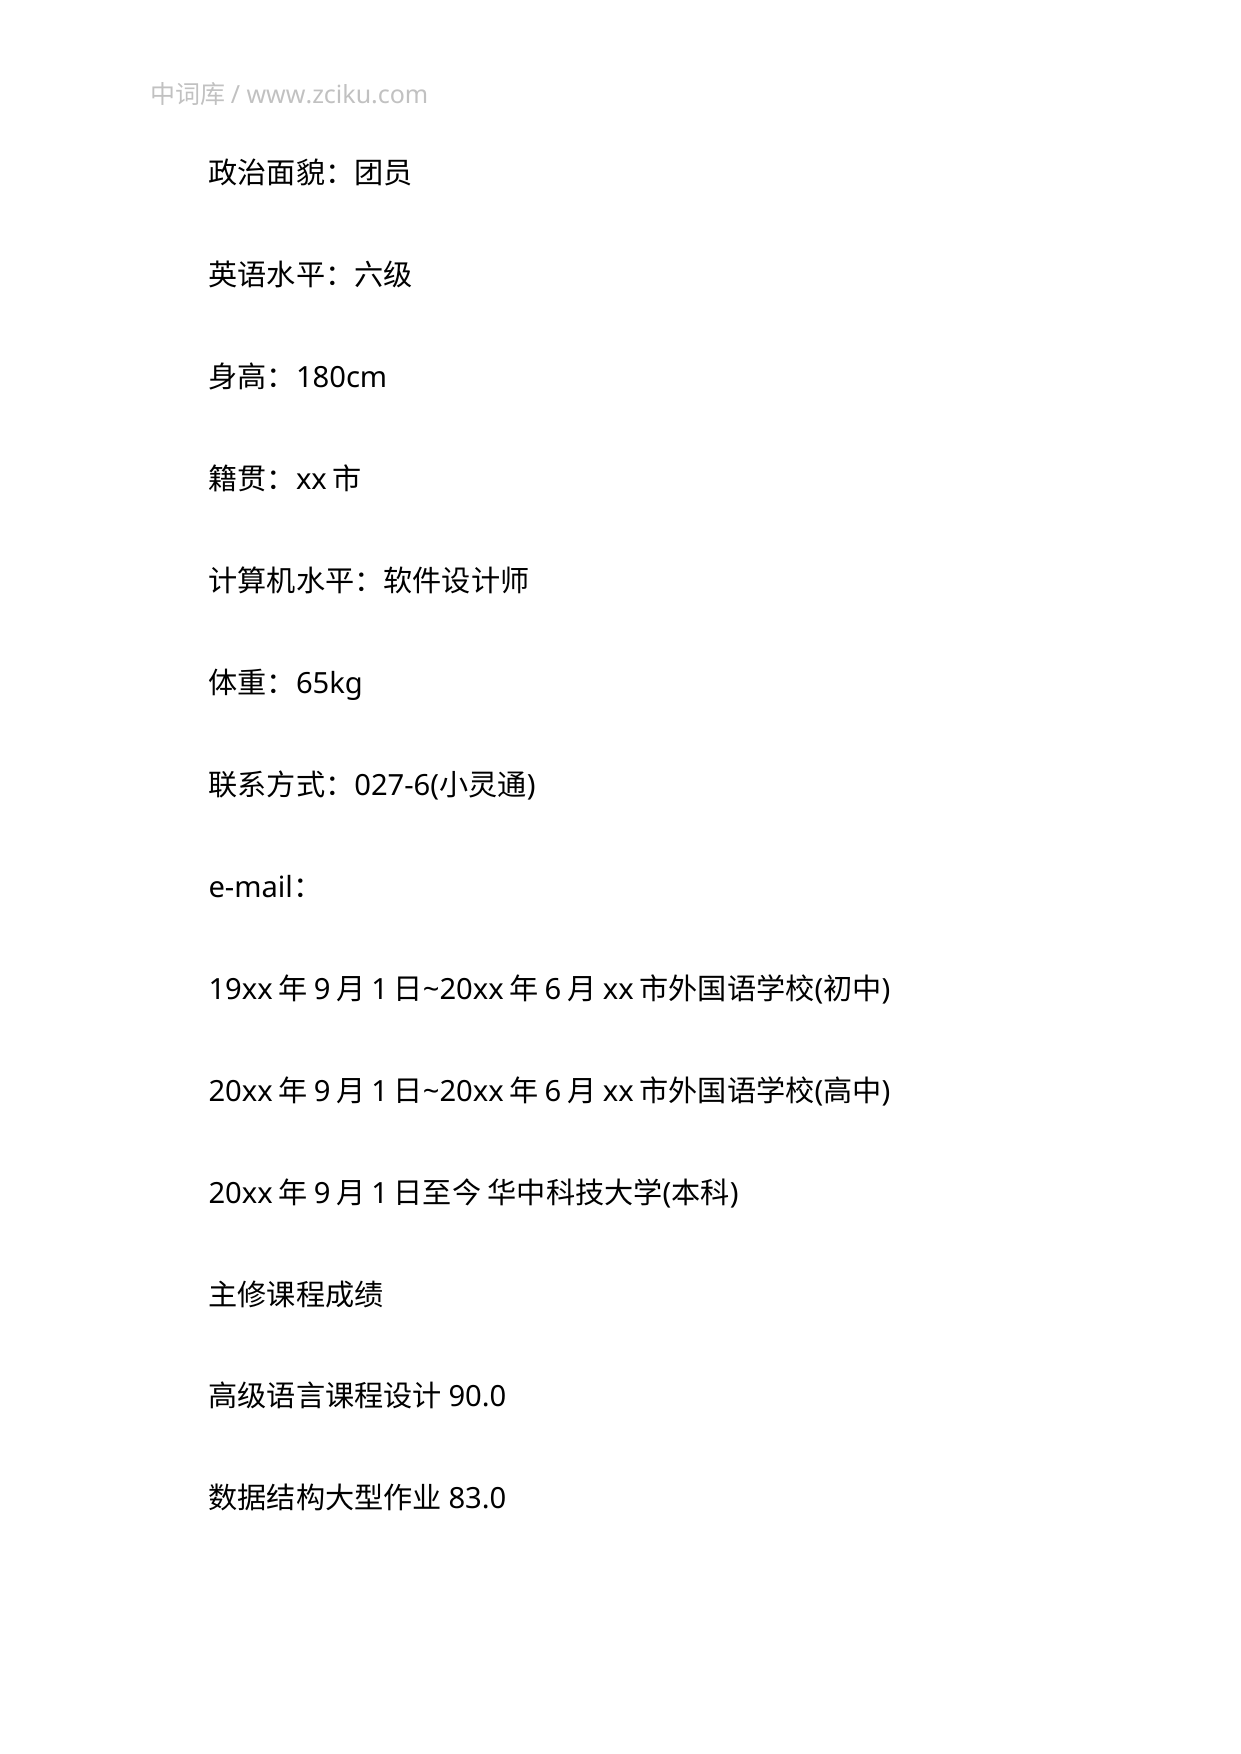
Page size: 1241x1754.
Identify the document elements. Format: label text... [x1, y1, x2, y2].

text 身高：180cm [150, 353, 1090, 396]
text 体重：65kg [150, 659, 1090, 702]
text 数据结构大型作业 83.0 [150, 1475, 1090, 1517]
text 政治面貌：团员 [150, 150, 1090, 192]
text e-mail： [150, 863, 1090, 906]
text 主修课程成绩 [150, 1271, 1090, 1313]
text 联系方式：027-6(小灵通) [150, 761, 1090, 804]
text 英语水平：六级 [150, 252, 1090, 294]
text 20xx年9月1日至今 华中科技大学(本科) [150, 1169, 1090, 1212]
text 籍贯：xx市 [150, 456, 1090, 498]
text 高级语言课程设计 90.0 [150, 1373, 1090, 1415]
text 19xx年9月1日~20xx年6月 xx市外国语学校(初中) [150, 965, 1090, 1008]
text 20xx年9月1日~20xx年6月 xx市外国语学校(高中) [150, 1067, 1090, 1109]
text 计算机水平：软件设计师 [150, 557, 1090, 600]
